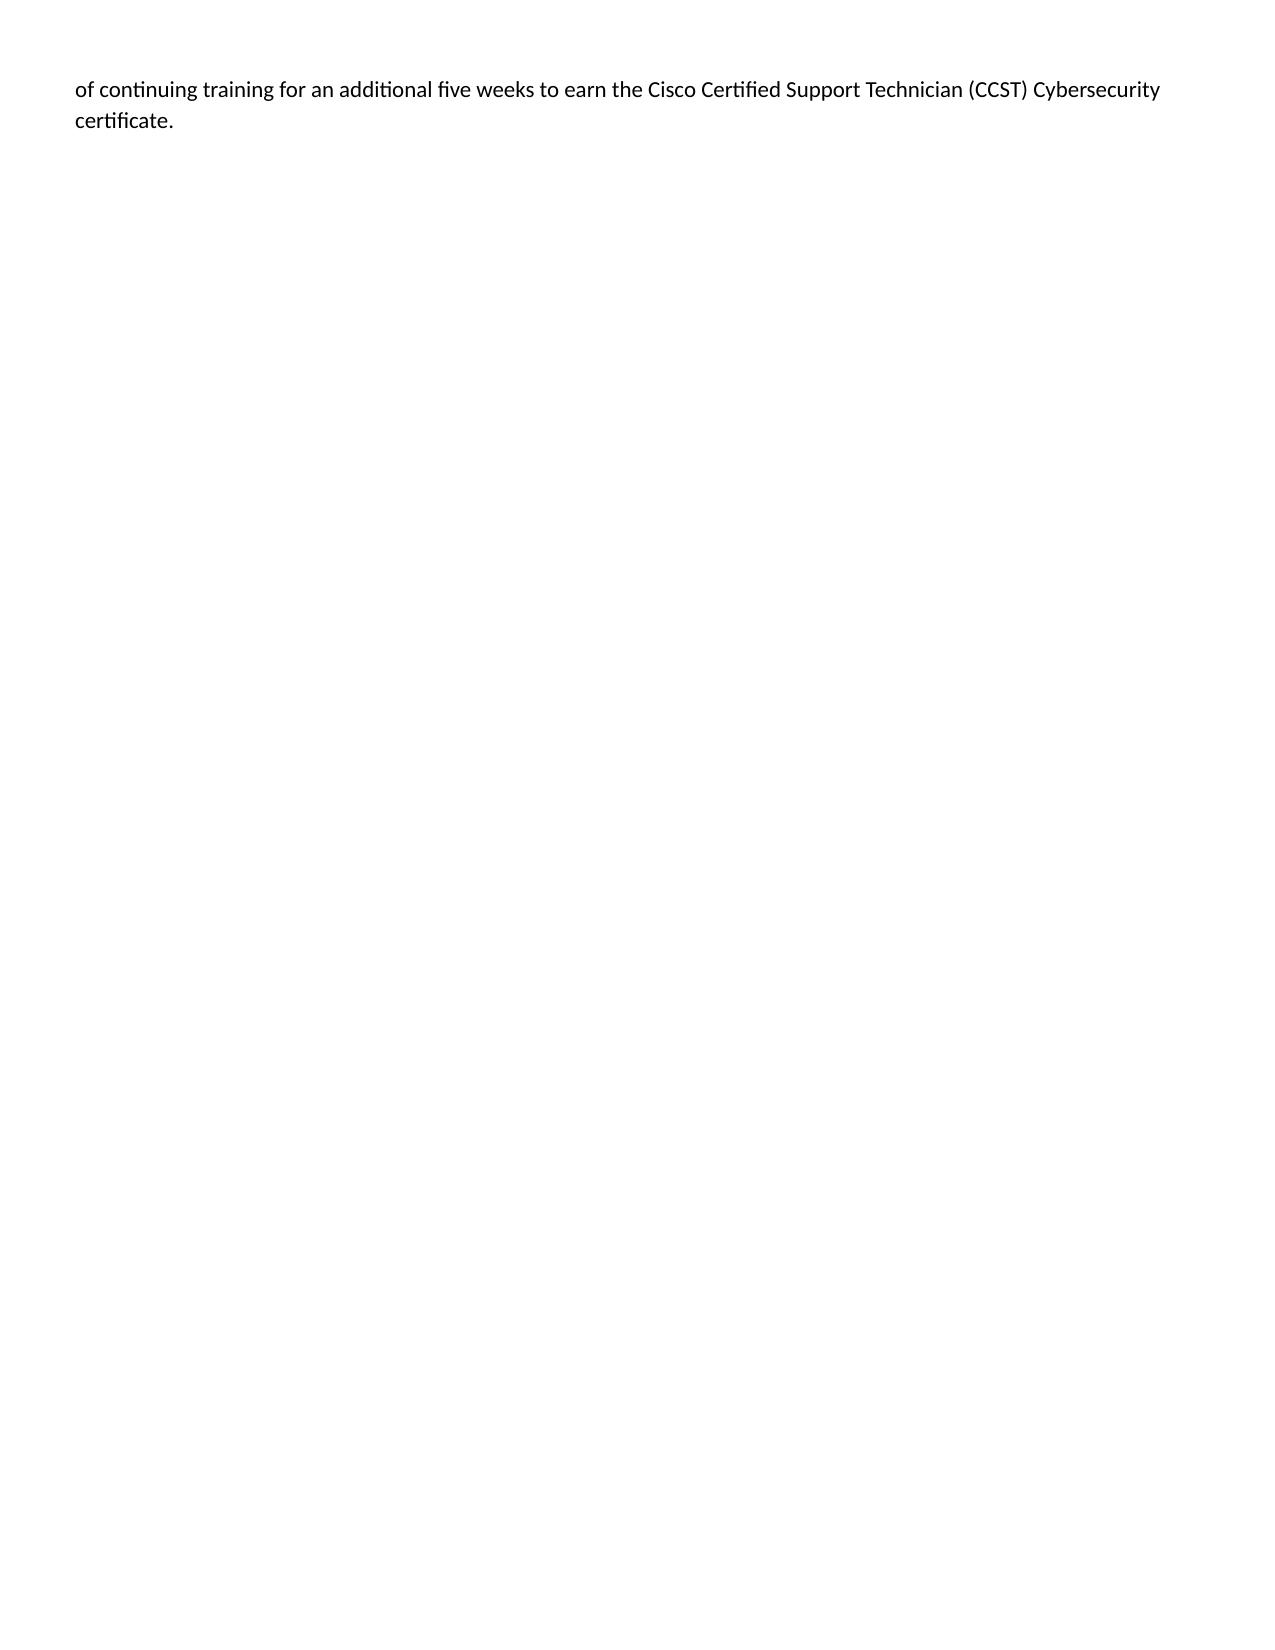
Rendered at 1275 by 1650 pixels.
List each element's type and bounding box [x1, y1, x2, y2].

text [75, 75, 1200, 134]
